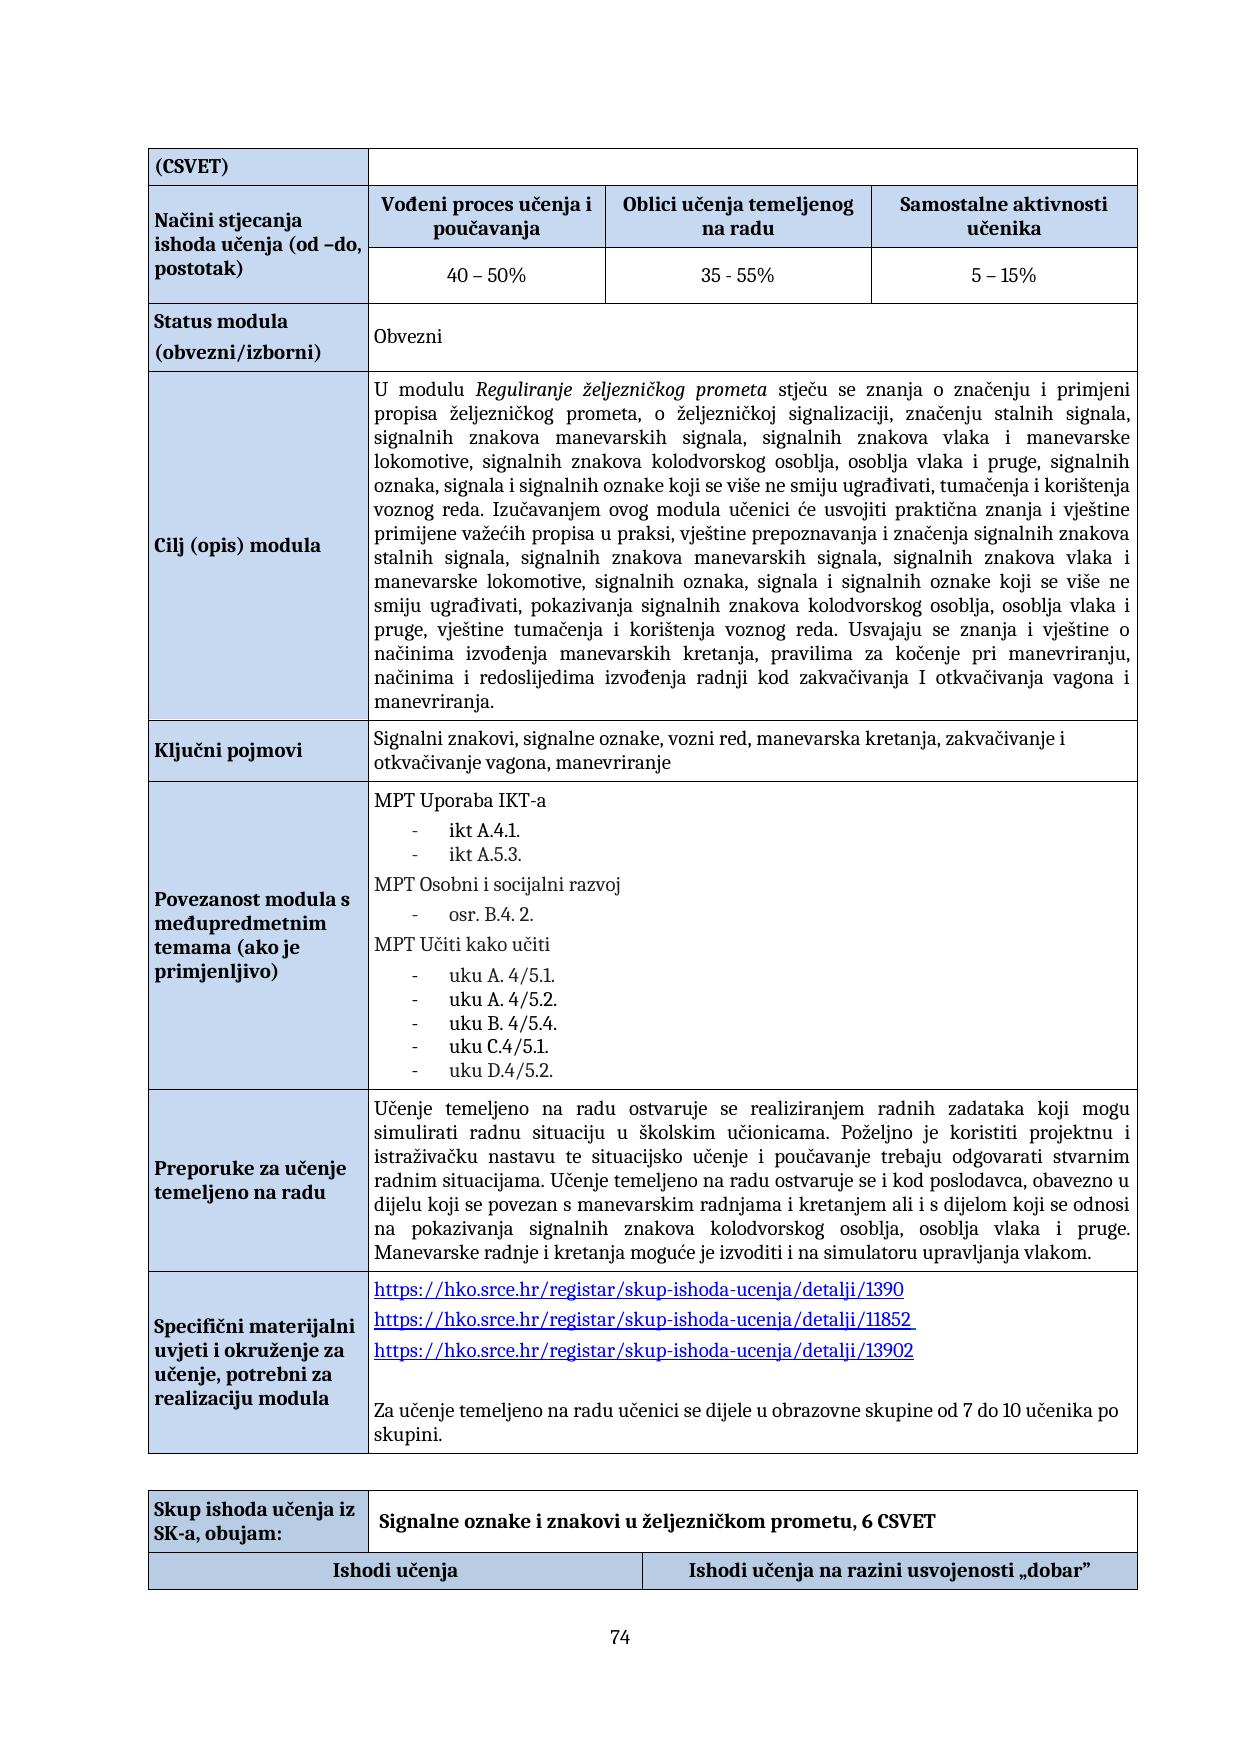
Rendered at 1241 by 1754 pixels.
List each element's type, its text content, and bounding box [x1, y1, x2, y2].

table_cell Načini stjecanja ishoda učenja (od –do, postotak) [149, 186, 368, 303]
table_cell 5 – 15% [872, 248, 1137, 303]
table_cell 40 – 50% [369, 248, 605, 303]
table_header Signalne oznake i znakovi u željezničkom prometu, 6 CSVET [369, 1491, 1137, 1552]
table_cell Signalni znakovi, signalne oznake, vozni red, manevarska kretanja, zakvačivanje i otkvačivanje vagona, manevriranje [369, 721, 1137, 781]
table_header Skup ishoda učenja iz SK-a, obujam: [149, 1491, 368, 1552]
table_cell Cilj (opis) modula [149, 372, 368, 719]
table_cell Status modula (obvezni/izborni) [149, 304, 368, 371]
table_cell Vođeni proces učenja i poučavanja [369, 186, 605, 247]
table_cell Obvezni [369, 304, 1137, 371]
table_cell Specifični materijalni uvjeti i okruženje za učenje, potrebni za realizaciju modula [149, 1272, 368, 1453]
table_cell Učenje temeljeno na radu ostvaruje se realiziranjem radnih zadataka koji mogu simulirati radnu situaciju u školskim učionicama. Poželjno je koristiti projektnu i istraživačku nastavu te situacijsko učenje i poučavanje trebaju odgovarati stvarnim radnim situacijama. Učenje temeljeno na radu ostvaruje se i kod poslodavca, obavezno u dijelu koji se povezan s manevarskim radnjama i kretanjem ali i s dijelom koji se odnosi na pokazivanja signalnih znakova kolodvorskog osoblja, osoblja vlaka i pruge. Manevarske radnje i kretanja moguće je izvoditi i na simulatoru upravljanja vlakom. [369, 1090, 1137, 1271]
table_cell https://hko.srce.hr/registar/skup-ishoda-ucenja/detalji/1390 https://hko.srce.hr/registar/skup-ishoda-ucenja/detalji/11852 https://hko.srce.hr/registar/skup-ishoda-ucenja/detalji/13902 Za učenje temeljeno na radu učenici se dijele u obrazovne skupine od 7 do 10 učenika po skupini. [369, 1272, 1137, 1453]
table_cell 12 [369, 149, 1137, 185]
table_cell U modulu Reguliranje željezničkog prometa stječu se znanja o značenju i primjeni propisa željezničkog prometa, o željezničkoj signalizaciji, značenju stalnih signala, signalnih znakova manevarskih signala, signalnih znakova vlaka i manevarske lokomotive, signalnih znakova kolodvorskog osoblja, osoblja vlaka i pruge, signalnih oznaka, signala i signalnih oznake koji se više ne smiju ugrađivati, tumačenja i korištenja voznog reda. Izučavanjem ovog modula učenici će usvojiti praktična znanja i vještine primijene važećih propisa u praksi, vještine prepoznavanja i značenja signalnih znakova stalnih signala, signalnih znakova manevarskih signala, signalnih znakova vlaka i manevarske lokomotive, signalnih oznaka, signala i signalnih oznake koji se više ne smiju ugrađivati, pokazivanja signalnih znakova kolodvorskog osoblja, osoblja vlaka i pruge, vještine tumačenja i korištenja voznog reda. Usvajaju se znanja i vještine o načinima izvođenja manevarskih kretanja, pravilima za kočenje pri manevriranju, načinima i redoslijedima izvođenja radnji kod zakvačivanja I otkvačivanja vagona i manevriranja. [369, 372, 1137, 719]
table_cell 35 - 55% [606, 248, 871, 303]
table_cell Ishodi učenja [149, 1553, 642, 1589]
table_cell Oblici učenja temeljenog na radu [606, 186, 871, 247]
table_cell Ključni pojmovi [149, 721, 368, 781]
table_cell Povezanost modula s međupredmetnim temama (ako je primjenljivo) [149, 782, 368, 1089]
table_cell Samostalne aktivnosti učenika [872, 186, 1137, 247]
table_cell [149, 149, 368, 185]
table_cell Ishodi učenja na razini usvojenosti „dobar” [643, 1553, 1137, 1589]
table_cell Preporuke za učenje temeljeno na radu [149, 1090, 368, 1271]
table_cell MPT Uporaba IKT-a ikt A.4.1. ikt A.5.3. MPT Osobni i socijalni razvoj osr. B.4. 2. MPT Učiti kako učiti uku A. 4/5.1. uku A. 4/5.2. uku B. 4/5.4. uku C.4/5.1. uku D.4/5.2. [369, 782, 1137, 1089]
